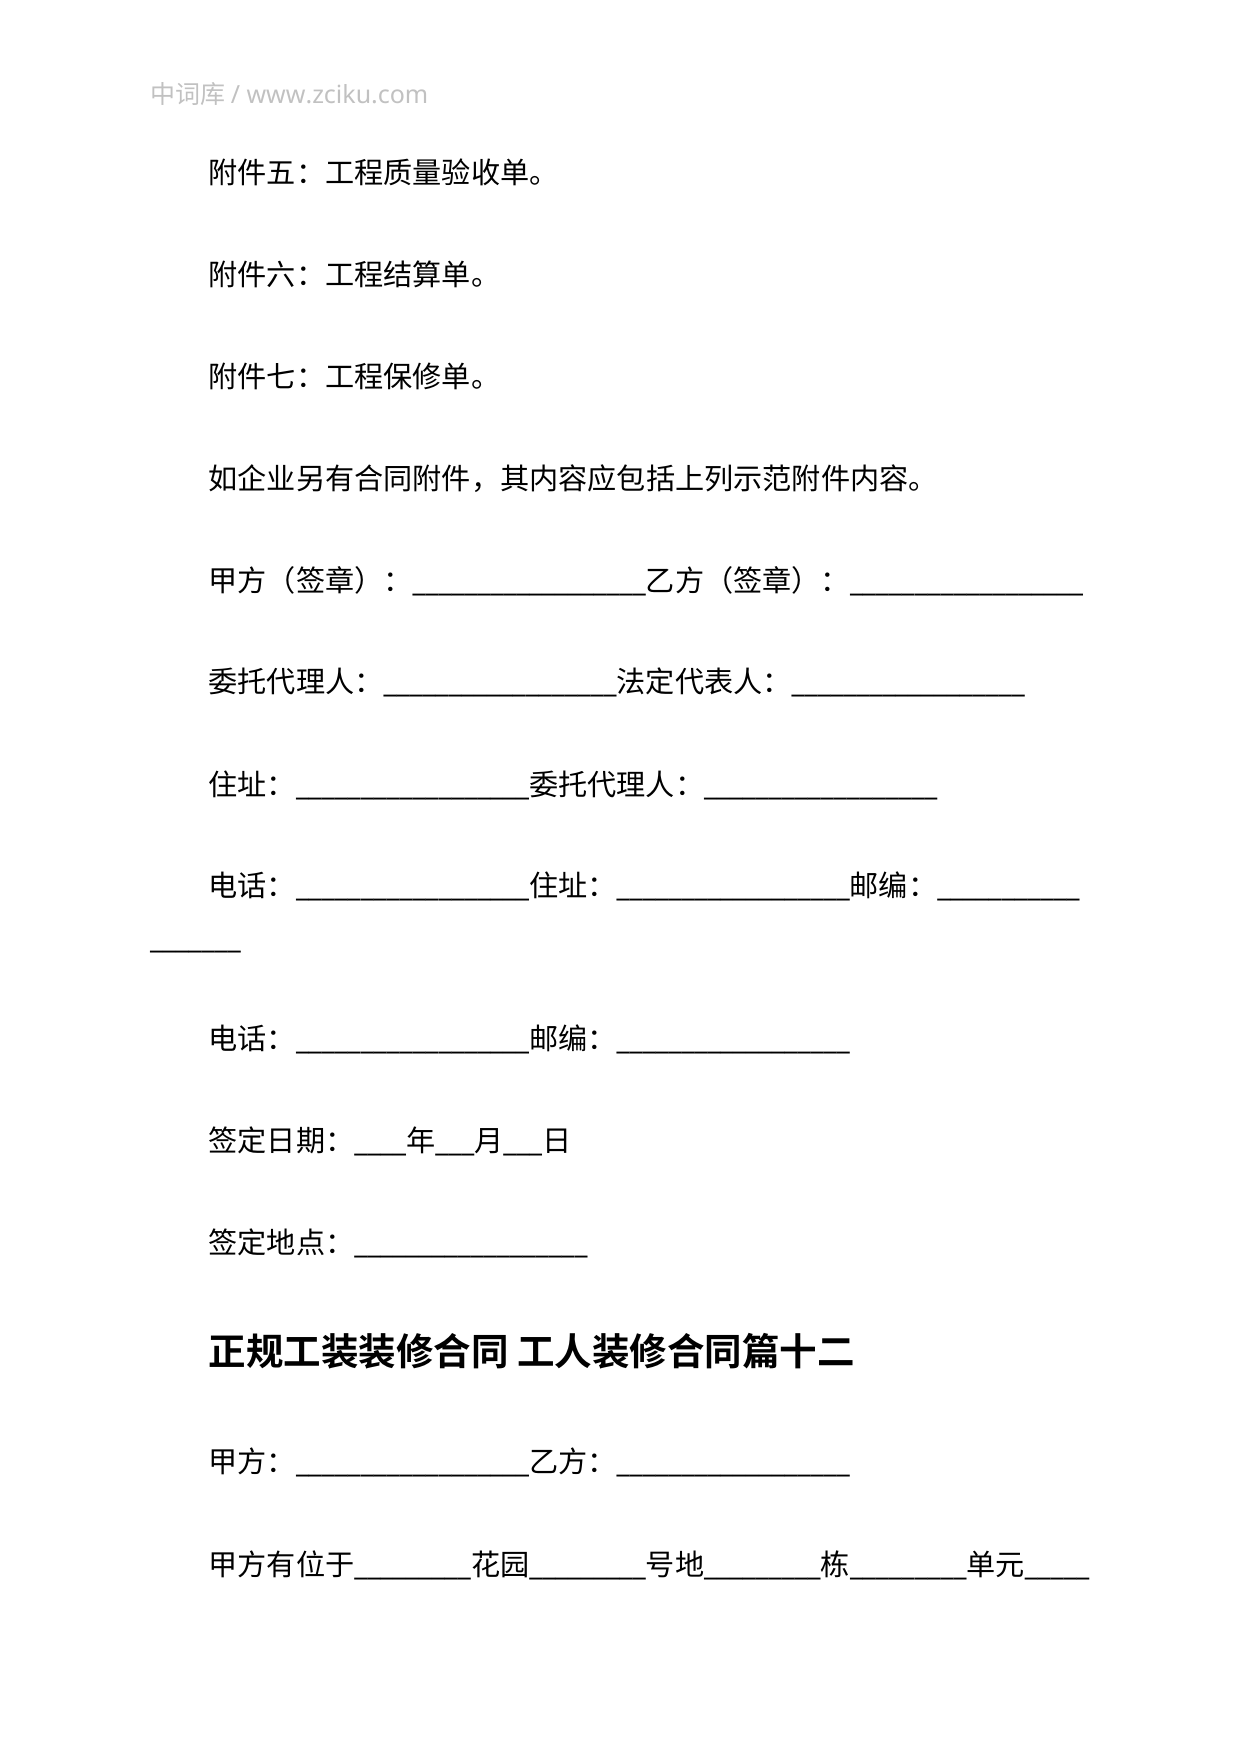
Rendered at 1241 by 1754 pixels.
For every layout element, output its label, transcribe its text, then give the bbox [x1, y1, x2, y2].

text 委托代理人：__________________法定代表人：__________________ [150, 659, 1090, 701]
text 住址：__________________委托代理人：__________________ [150, 761, 1090, 803]
text 附件五：工程质量验收单。 [150, 150, 1090, 192]
text 签定地点：__________________ [150, 1220, 1090, 1262]
text 附件六：工程结算单。 [150, 252, 1090, 294]
text 电话：__________________住址：__________________邮编：__________________ [150, 863, 1090, 957]
text 正规工装装修合同 工人装修合同篇十二 [150, 1322, 1090, 1376]
text 附件七：工程保修单。 [150, 353, 1090, 396]
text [150, 1541, 1090, 1583]
text 签定日期：____年___月___日 [150, 1118, 1090, 1160]
text 电话：__________________邮编：__________________ [150, 1016, 1090, 1058]
text 如企业另有合同附件，其内容应包括上列示范附件内容。 [150, 455, 1090, 498]
text 甲方：__________________乙方：__________________ [150, 1439, 1090, 1481]
text 甲方（签章）：__________________乙方（签章）：__________________ [150, 557, 1090, 599]
